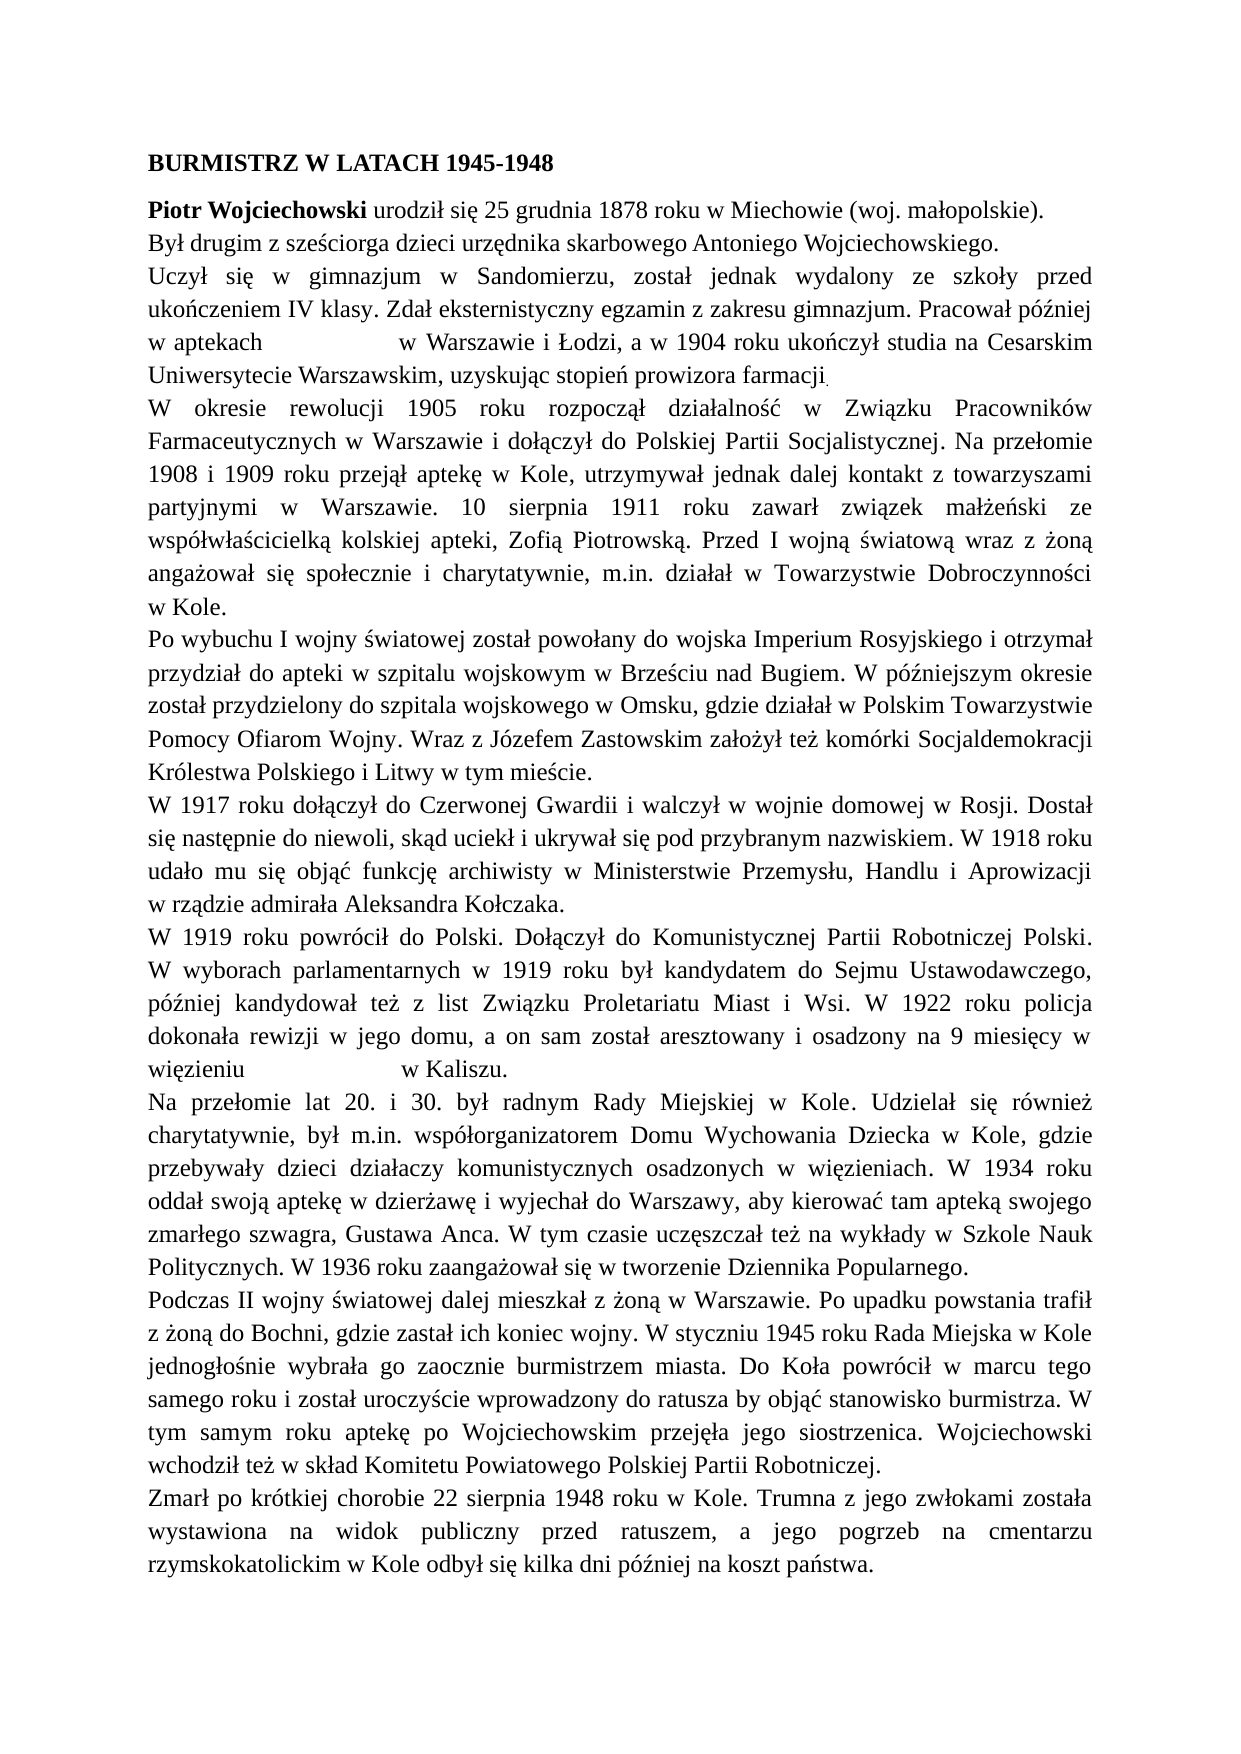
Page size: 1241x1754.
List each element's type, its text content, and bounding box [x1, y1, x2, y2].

text Zmarł po krótkiej chorobie 22 sierpnia 1948 roku w Kole. Trumna z jego zwłokami została wystawiona na widok publiczny przed ratuszem, a jego pogrzeb na cmentarzu rzymskokatolickim w Kole odbył się kilka dni później na koszt państwa. [148, 1483, 1093, 1578]
text W okresie rewolucji 1905 roku rozpoczął działalność w Związku Pracowników Farmaceutycznych w Warszawie i dołączył do Polskiej Partii Socjalistycznej. Na przełomie 1908 i 1909 roku przejął aptekę w Kole, utrzymywał jednak dalej kontakt z towarzyszami partyjnymi w Warszawie. 10 sierpnia 1911 roku zawarł związek małżeński ze współwłaścicielką kolskiej apteki, Zofią Piotrowską. Przed I wojną światową wraz z żoną angażował się społecznie i charytatywnie, m.in. działał w Towarzystwie Dobroczynności w Kole. [148, 393, 1093, 620]
text Piotr Wojciechowski urodził się 25 grudnia 1878 roku w Miechowie (woj. małopolskie). Był drugim z sześciorga dzieci urzędnika skarbowego Antoniego Wojciechowskiego. [148, 195, 1093, 257]
text Podczas II wojny światowej dalej mieszkał z żoną w Warszawie. Po upadku powstania trafił z żoną do Bochni, gdzie zastał ich koniec wojny. W styczniu 1945 roku Rada Miejska w Kole jednogłośnie wybrała go zaocznie burmistrzem miasta. Do Koła powrócił w marcu tego samego roku i został uroczyście wprowadzony do ratusza by objąć stanowisko burmistrza. W tym samym roku aptekę po Wojciechowskim przejęła jego siostrzenica. Wojciechowski wchodził też w skład Komitetu Powiatowego Polskiej Partii Robotniczej. [148, 1285, 1093, 1479]
text W 1919 roku powrócił do Polski. Dołączył do Komunistycznej Partii Robotniczej Polski. W wyborach parlamentarnych w 1919 roku był kandydatem do Sejmu Ustawodawczego, później kandydował też z list Związku Proletariatu Miast i Wsi. W 1922 roku policja dokonała rewizji w jego domu, a on sam został aresztowany i osadzony na 9 miesięcy w więzieniu w Kaliszu. [148, 922, 1093, 1083]
text W 1917 roku dołączył do Czerwonej Gwardii i walczył w wojnie domowej w Rosji. Dostał się następnie do niewoli, skąd uciekł i ukrywał się pod przybranym nazwiskiem. W 1918 roku udało mu się objąć funkcję archiwisty w Ministerstwie Przemysłu, Handlu i Aprowizacji w rządzie admirała Aleksandra Kołczaka. [148, 790, 1093, 917]
text Na przełomie lat 20. i 30. był radnym Rady Miejskiej w Kole. Udzielał się również charytatywnie, był m.in. współorganizatorem Domu Wychowania Dziecka w Kole, gdzie przebywały dzieci działaczy komunistycznych osadzonych w więzieniach. W 1934 roku oddał swoją aptekę w dzierżawę i wyjechał do Warszawy, aby kierować tam apteką swojego zmarłego szwagra, Gustawa Anca. W tym czasie uczęszczał też na wykłady w Szkole Nauk Politycznych. W 1936 roku zaangażował się w tworzenie Dziennika Popularnego. [148, 1087, 1093, 1281]
text Uczył się w gimnazjum w Sandomierzu, został jednak wydalony ze szkoły przed ukończeniem IV klasy. Zdał eksternistyczny egzamin z zakresu gimnazjum. Pracował później w aptekach w Warszawie i Łodzi, a w 1904 roku ukończył studia na Cesarskim Uniwersytecie Warszawskim, uzyskując stopień prowizora farmacji. [148, 261, 1093, 389]
text Po wybuchu I wojny światowej został powołany do wojska Imperium Rosyjskiego i otrzymał przydział do apteki w szpitalu wojskowym w Brześciu nad Bugiem. W późniejszym okresie został przydzielony do szpitala wojskowego w Omsku, gdzie działał w Polskim Towarzystwie Pomocy Ofiarom Wojny. Wraz z Józefem Zastowskim założył też komórki Socjaldemokracji Królestwa Polskiego i Litwy w tym mieście. [148, 624, 1093, 785]
text BURMISTRZ W LATACH 1945-1948 [148, 148, 1093, 176]
